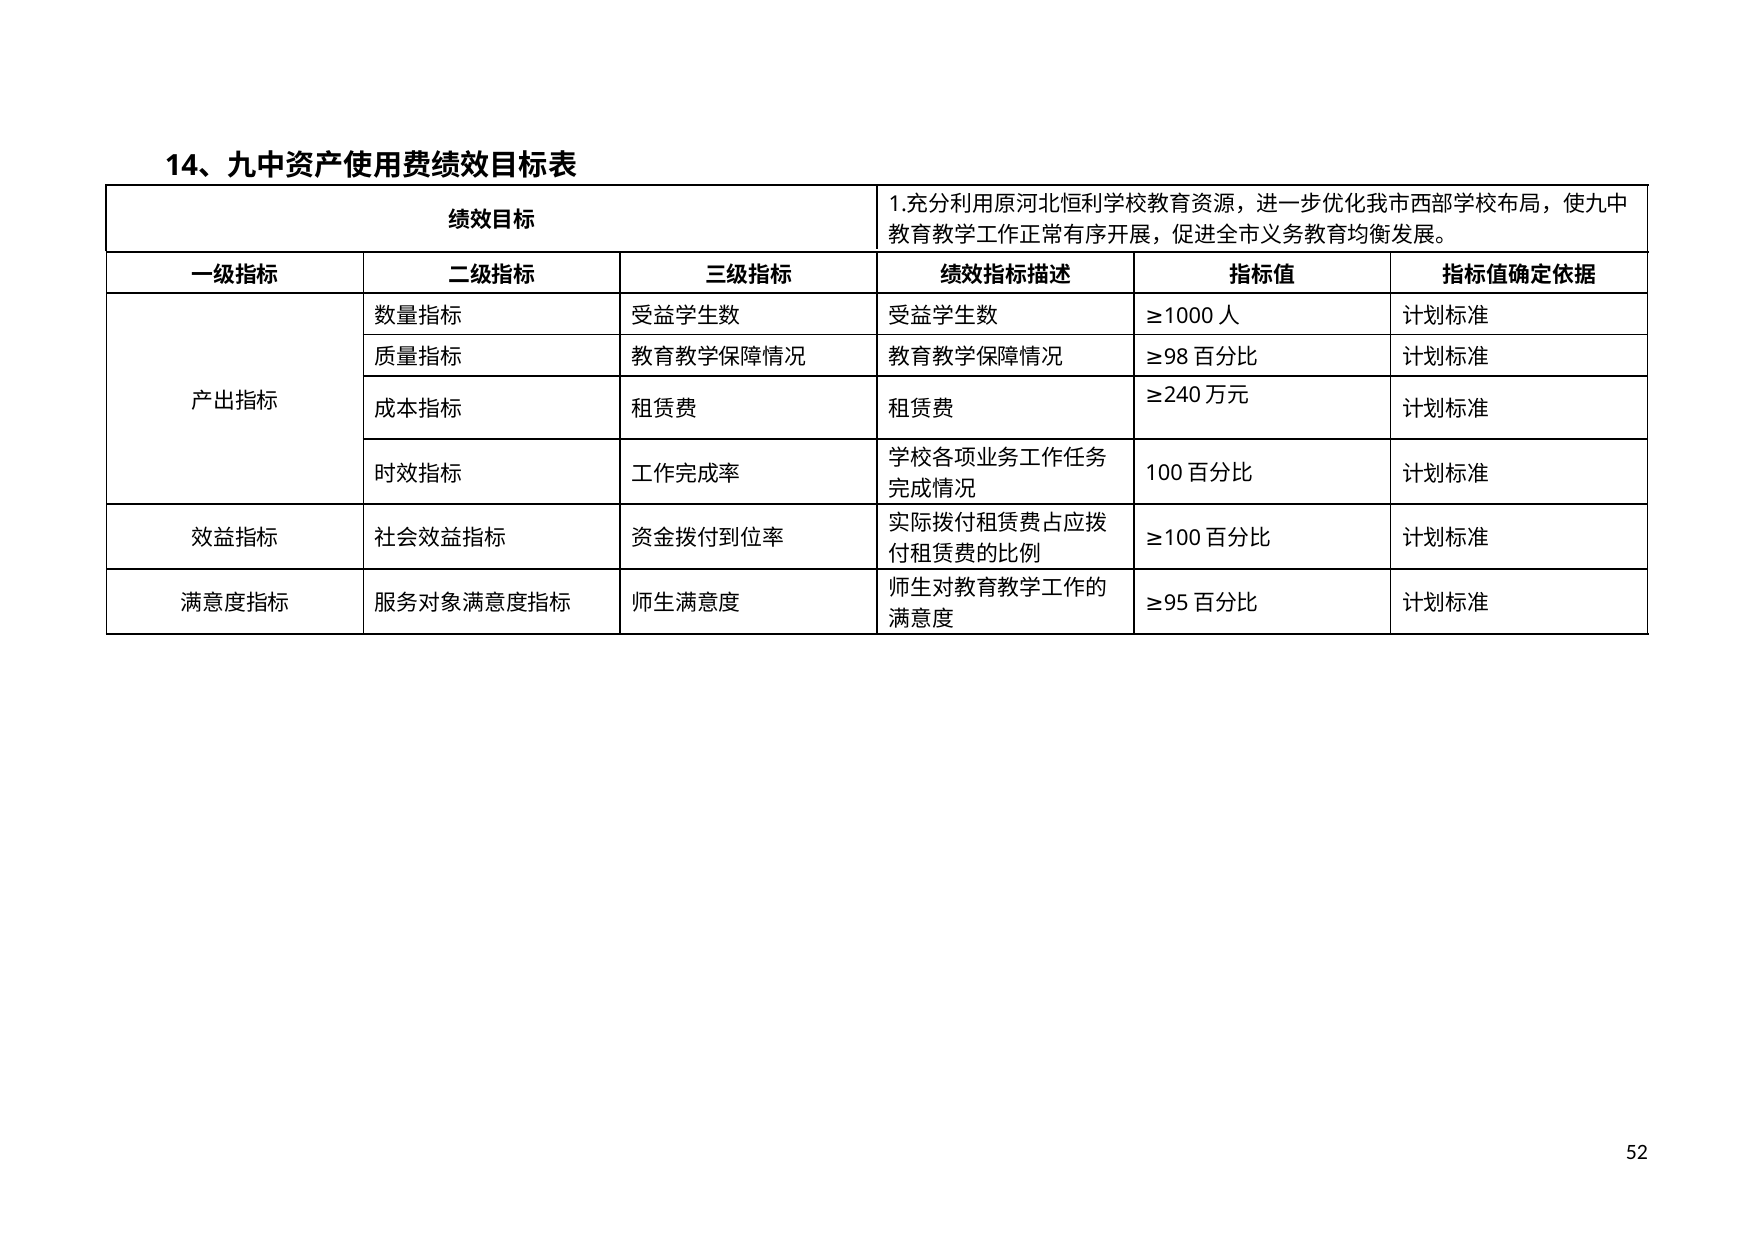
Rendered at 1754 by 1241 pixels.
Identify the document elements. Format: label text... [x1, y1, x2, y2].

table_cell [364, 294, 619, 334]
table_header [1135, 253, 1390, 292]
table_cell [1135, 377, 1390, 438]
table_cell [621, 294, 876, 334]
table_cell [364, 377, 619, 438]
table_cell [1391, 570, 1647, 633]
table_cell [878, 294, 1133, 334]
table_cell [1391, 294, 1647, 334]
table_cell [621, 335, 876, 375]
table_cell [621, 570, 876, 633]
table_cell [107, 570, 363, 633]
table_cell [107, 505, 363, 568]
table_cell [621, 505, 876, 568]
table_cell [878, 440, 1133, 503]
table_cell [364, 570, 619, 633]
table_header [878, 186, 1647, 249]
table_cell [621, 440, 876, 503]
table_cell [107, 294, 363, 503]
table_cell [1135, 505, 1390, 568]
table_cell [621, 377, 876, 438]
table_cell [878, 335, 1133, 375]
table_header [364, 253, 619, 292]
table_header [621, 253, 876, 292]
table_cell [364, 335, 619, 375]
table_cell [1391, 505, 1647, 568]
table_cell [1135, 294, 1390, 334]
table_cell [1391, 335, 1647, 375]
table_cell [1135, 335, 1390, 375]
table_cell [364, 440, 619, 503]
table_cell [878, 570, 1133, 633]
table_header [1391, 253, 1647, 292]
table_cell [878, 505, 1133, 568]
text 14、九中资产使用费绩效目标表 [106, 142, 1648, 184]
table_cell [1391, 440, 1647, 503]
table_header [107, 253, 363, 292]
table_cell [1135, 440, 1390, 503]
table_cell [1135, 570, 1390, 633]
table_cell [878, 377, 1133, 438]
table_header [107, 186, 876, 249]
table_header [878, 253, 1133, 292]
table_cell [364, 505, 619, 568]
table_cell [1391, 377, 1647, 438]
